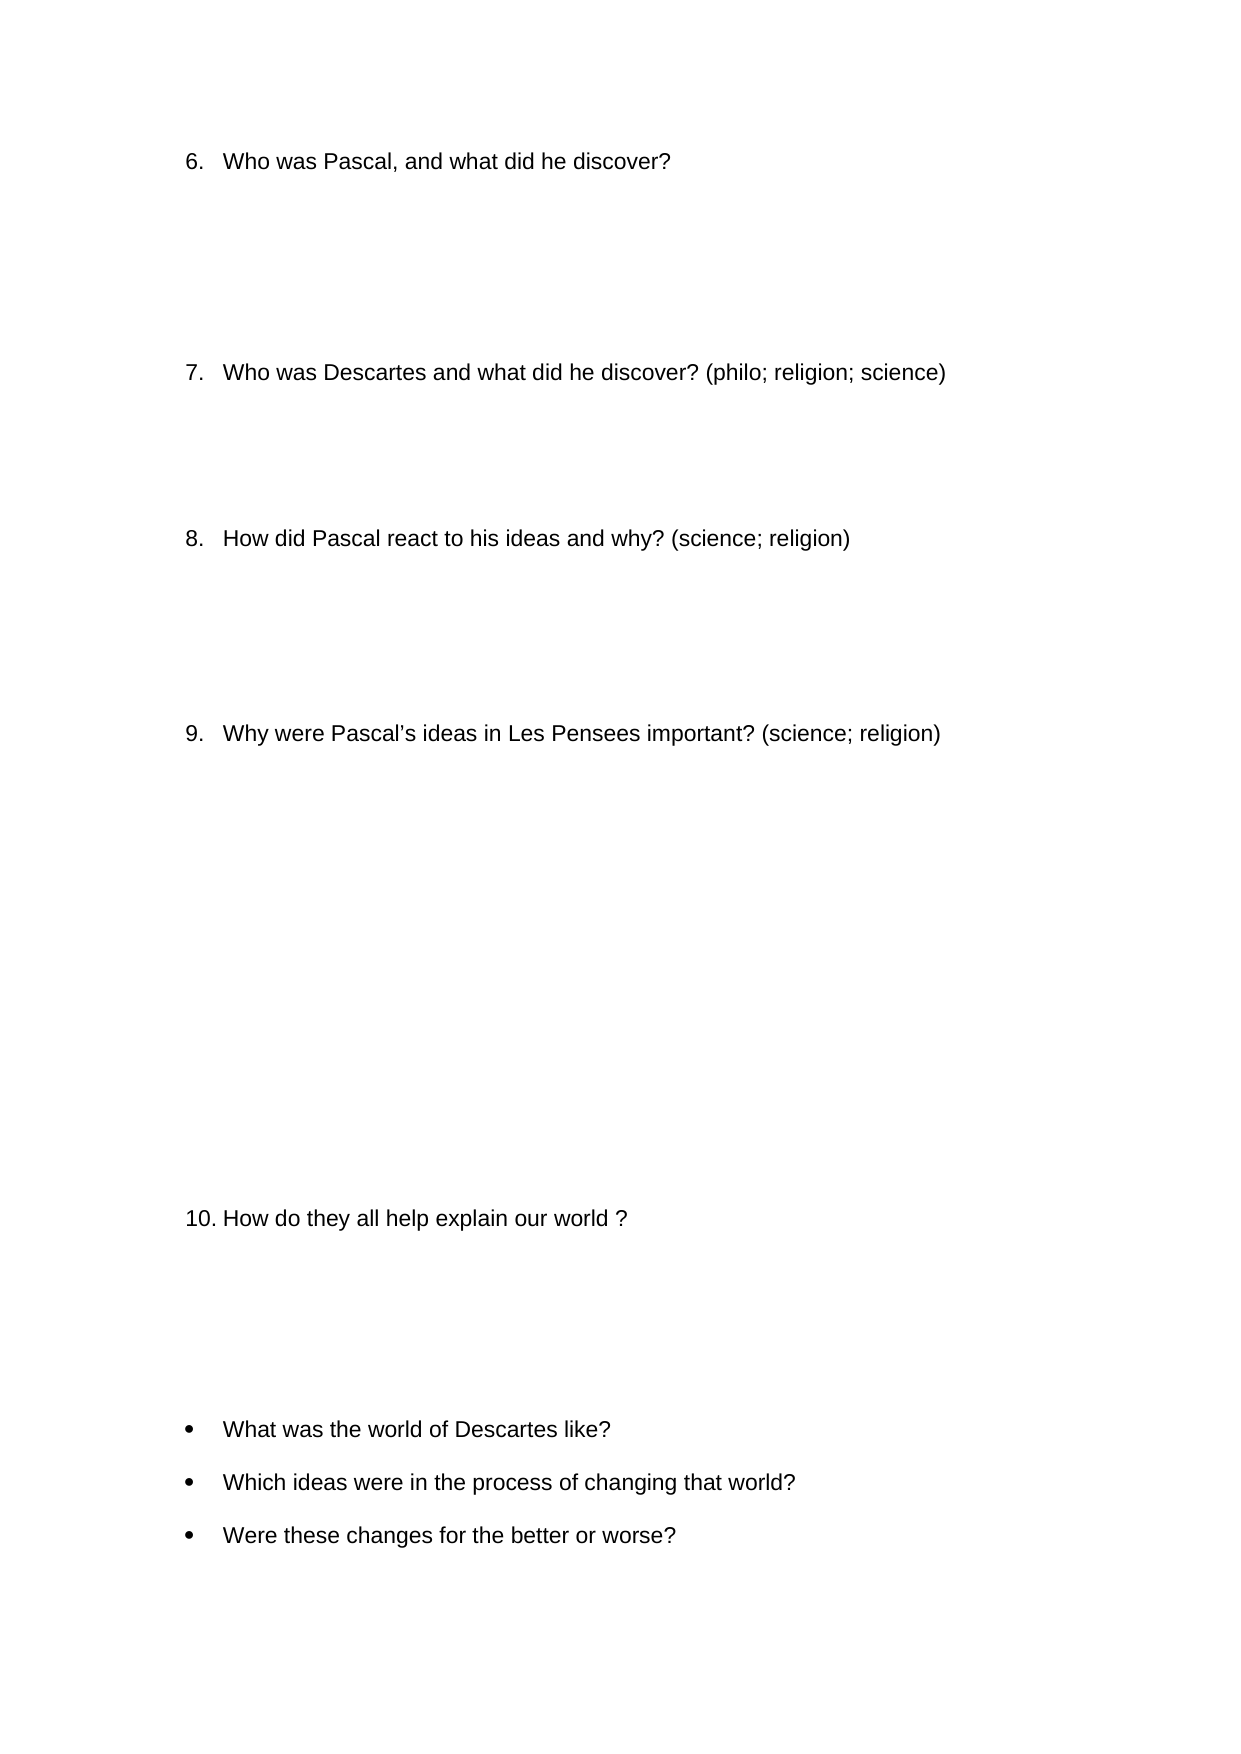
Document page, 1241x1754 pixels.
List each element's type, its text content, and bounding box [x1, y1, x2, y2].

list Who was Descartes and what did he discover? (philo; religion; science) [185, 358, 1093, 385]
list Who was Pascal, and what did he discover? [185, 148, 1093, 174]
list Which ideas were in the process of changing that world? [185, 1469, 1093, 1495]
list How do they all help explain our world ? [185, 1205, 1093, 1232]
list How did Pascal react to his ideas and why? (science; religion) [185, 525, 1093, 551]
list Were these changes for the better or worse? [185, 1522, 1093, 1548]
list What was the world of Descartes like? [185, 1416, 1093, 1443]
list Why were Pascal’s ideas in Les Pensees important? (science; religion) [185, 720, 1093, 746]
